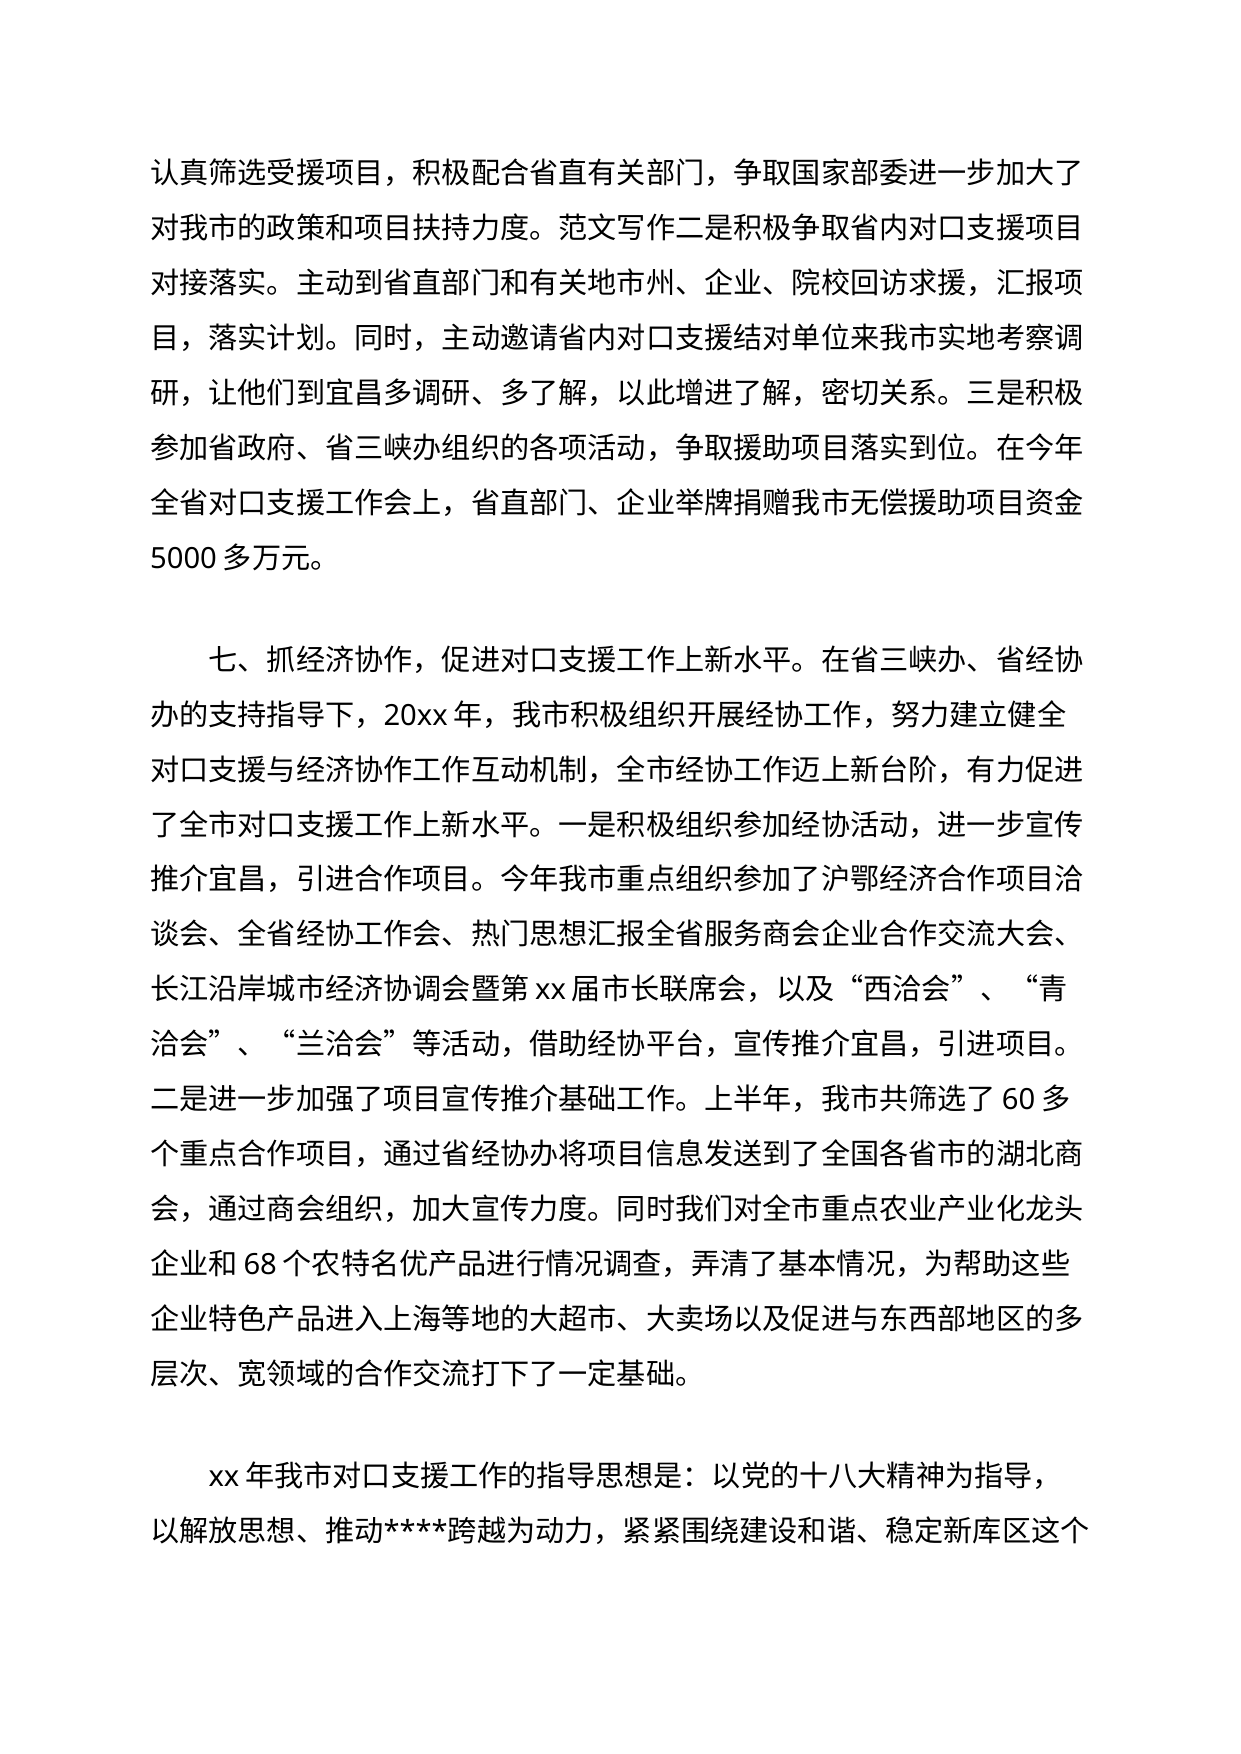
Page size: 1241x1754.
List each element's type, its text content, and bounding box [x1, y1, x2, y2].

text 七、抓经济协作，促进对口支援工作上新水平。在省三峡办、省经协办的支持指导下，20xx年，我市积极组织开展经协工作，努力建立健全对口支援与经济协作工作互动机制，全市经协工作迈上新台阶，有力促进了全市对口支援工作上新水平。一是积极组织参加经协活动，进一步宣传推介宜昌，引进合作项目。今年我市重点组织参加了沪鄂经济合作项目洽谈会、全省经协工作会、热门思想汇报全省服务商会企业合作交流大会、长江沿岸城市经济协调会暨第xx届市长联席会，以及“西洽会”、“青洽会”、“兰洽会”等活动，借助经协平台，宣传推介宜昌，引进项目。二是进一步加强了项目宣传推介基础工作。上半年，我市共筛选了60多个重点合作项目，通过省经协办将项目信息发送到了全国各省市的湖北商会，通过商会组织，加大宣传力度。同时我们对全市重点农业产业化龙头企业和68个农特名优产品进行情况调查，弄清了基本情况，为帮助这些企业特色产品进入上海等地的大超市、大卖场以及促进与东西部地区的多层次、宽领域的合作交流打下了一定基础。 [150, 636, 1090, 1393]
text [150, 150, 1090, 577]
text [150, 1452, 1090, 1549]
